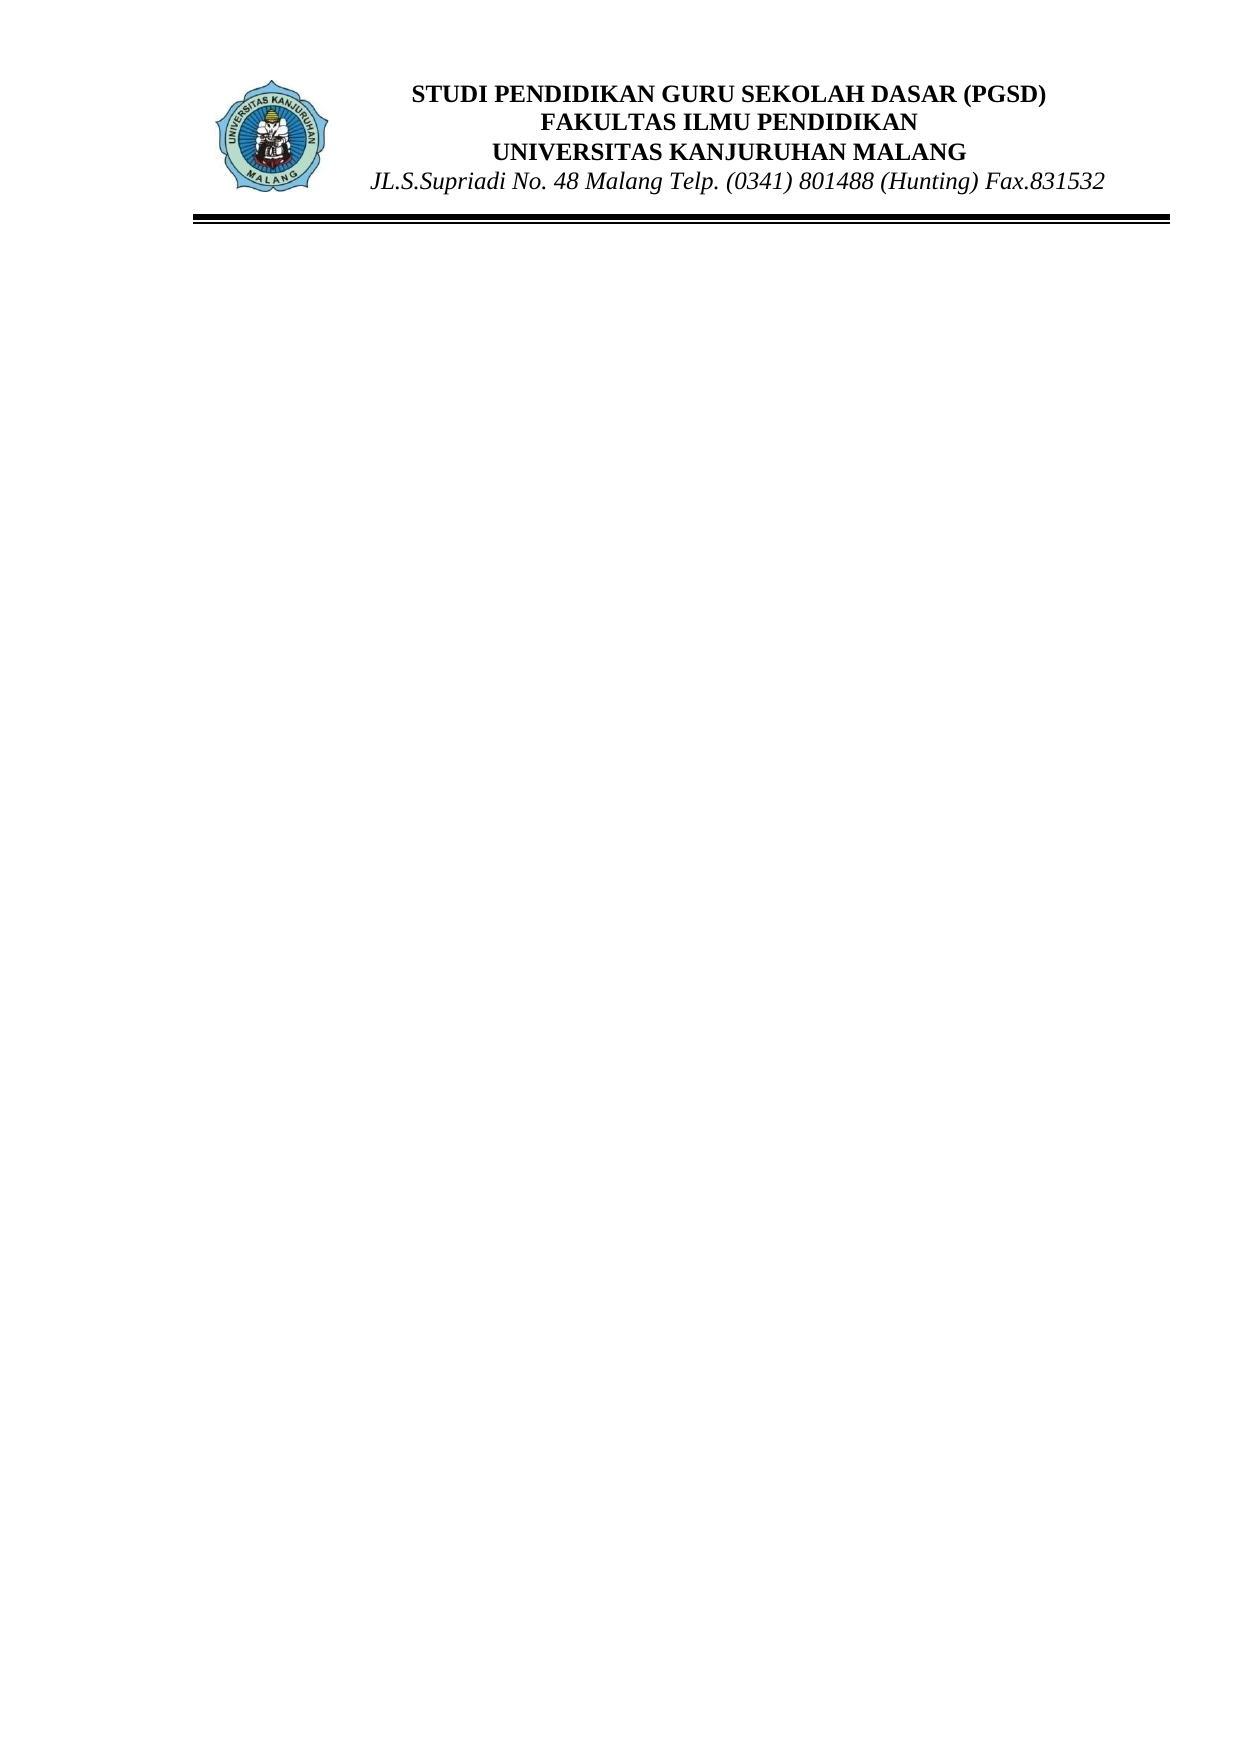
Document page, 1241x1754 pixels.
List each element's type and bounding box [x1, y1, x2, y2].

picture [215, 80, 329, 192]
